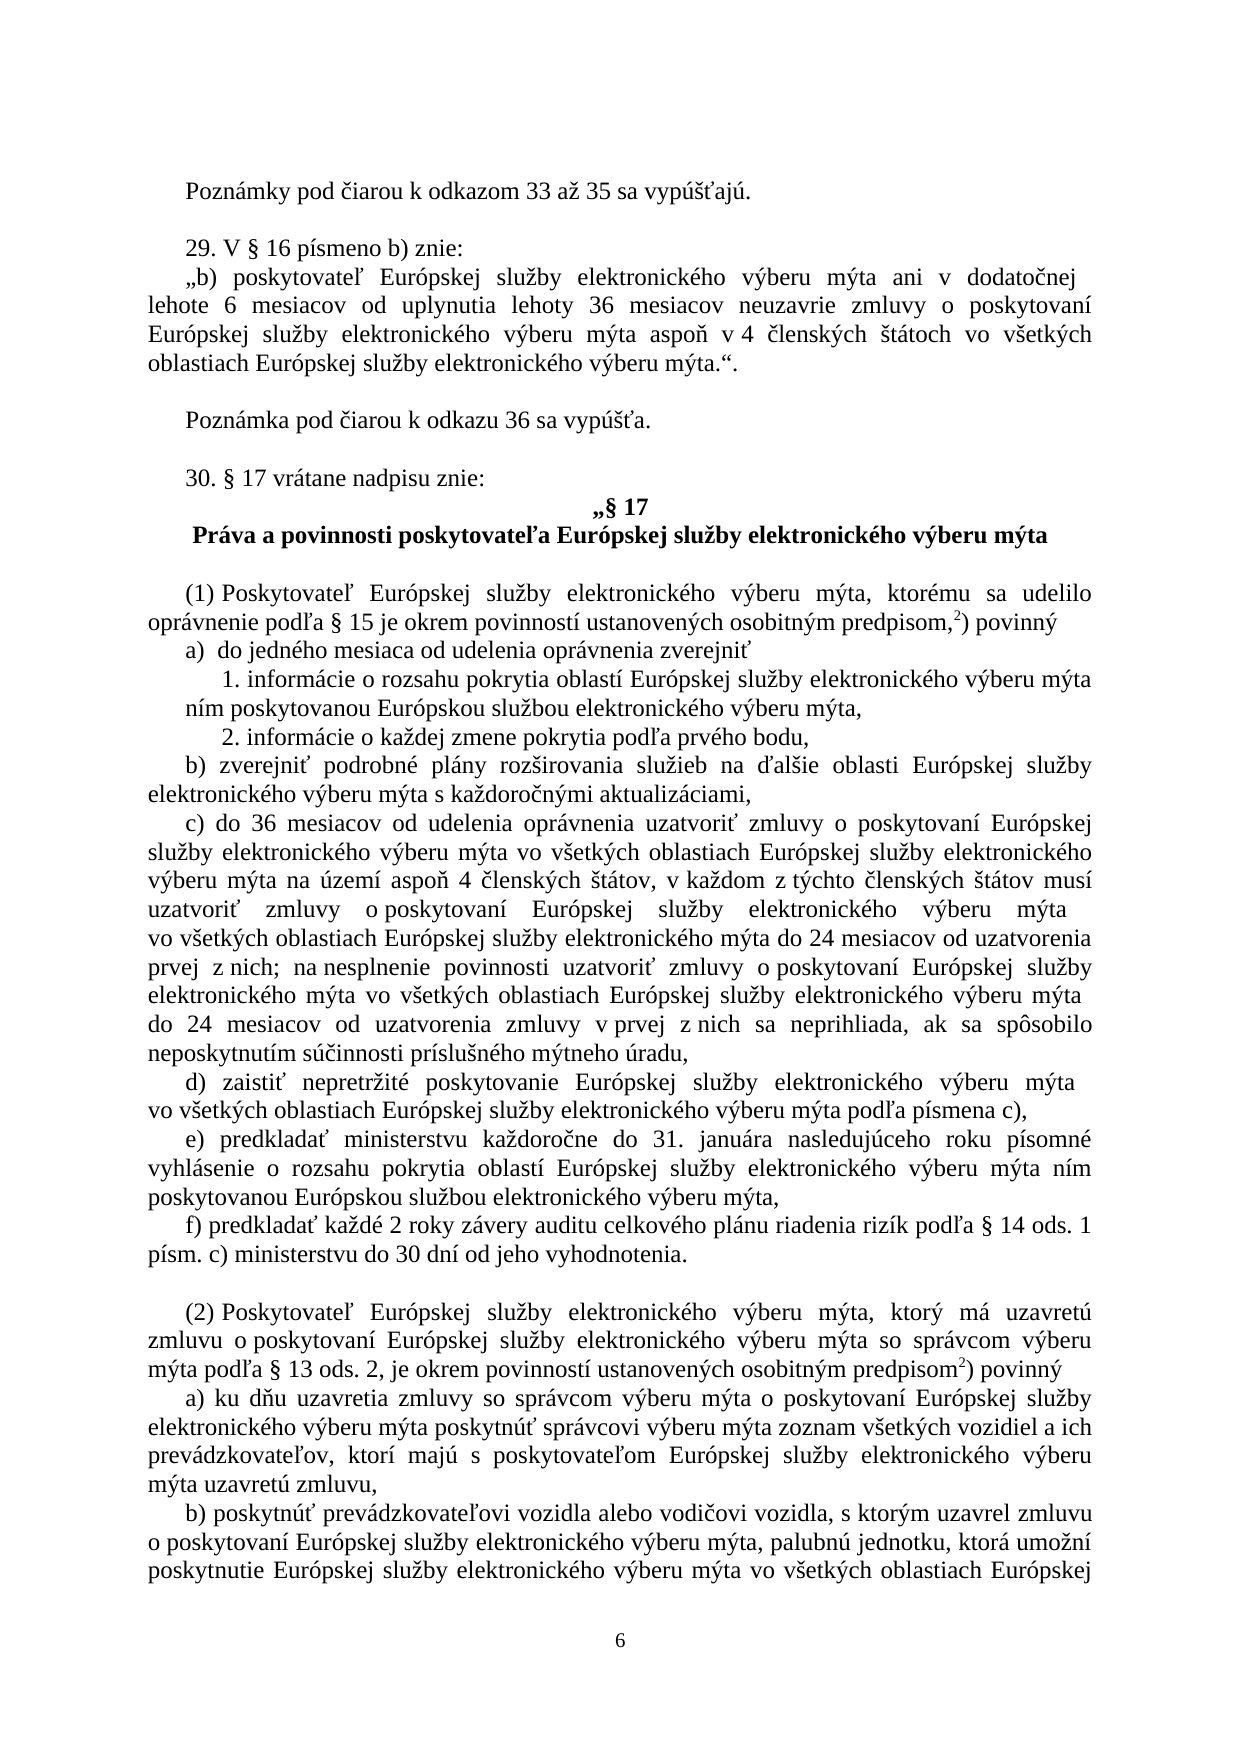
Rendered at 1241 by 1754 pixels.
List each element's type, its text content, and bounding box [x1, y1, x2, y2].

text 2. informácie o každej zmene pokrytia podľa prvého bodu, [148, 722, 1093, 751]
text Poznámky pod čiarou k odkazom 33 až 35 sa vypúšťajú. [148, 176, 1093, 205]
text Poznámka pod čiarou k odkazu 36 sa vypúšťa. [148, 406, 1093, 434]
text a) ku dňu uzavretia zmluvy so správcom výberu mýta o poskytovaní Európskej služby elektronického výberu mýta poskytnúť správcovi výberu mýta zoznam všetkých vozidiel a ich prevádzkovateľov, ktorí majú s poskytovateľom Európskej služby elektronického výberu mýta uzavretú zmluvu, [148, 1383, 1093, 1498]
text Práva a povinnosti poskytovateľa Európskej služby elektronického výberu mýta [148, 521, 1093, 549]
text 1. informácie o rozsahu pokrytia oblastí Európskej služby elektronického výberu mýta ním poskytovanou Európskou službou elektronického výberu mýta, [185, 664, 1093, 722]
text e) predkladať ministerstvu každoročne do 31. januára nasledujúceho roku písomné vyhlásenie o rozsahu pokrytia oblastí Európskej služby elektronického výberu mýta ním poskytovanou Európskou službou elektronického výberu mýta, [148, 1124, 1093, 1211]
text „§ 17 [148, 492, 1093, 521]
list V § 16 písmeno b) znie: [185, 233, 1093, 262]
text „b) poskytovateľ Európskej služby elektronického výberu mýta ani v dodatočnej lehote 6 mesiacov od uplynutia lehoty 36 mesiacov neuzavrie zmluvy o poskytovaní Európskej služby elektronického výberu mýta aspoň v 4 členských štátoch vo všetkých oblastiach Európskej služby elektronického výberu mýta.“. [148, 262, 1093, 377]
text b) zverejniť podrobné plány rozširovania služieb na ďalšie oblasti Európskej služby elektronického výberu mýta s každoročnými aktualizáciami, [148, 751, 1093, 808]
list Poskytovateľ Európskej služby elektronického výberu mýta, ktorému sa udelilo oprávnenie podľa § 15 je okrem povinností ustanovených osobitným predpisom,2) povinný [148, 578, 1093, 636]
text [148, 1498, 1093, 1584]
list § 17 vrátane nadpisu znie: [185, 463, 1093, 492]
list Poskytovateľ Európskej služby elektronického výberu mýta, ktorý má uzavretú zmluvu o poskytovaní Európskej služby elektronického výberu mýta so správcom výberu mýta podľa § 13 ods. 2, je okrem povinností ustanovených osobitným predpisom2) povinný [148, 1297, 1093, 1383]
text a) do jedného mesiaca od udelenia oprávnenia zverejniť [148, 636, 1093, 664]
text f) predkladať každé 2 roky závery auditu celkového plánu riadenia rizík podľa § 14 ods. 1 písm. c) ministerstvu do 30 dní od jeho vyhodnotenia. [148, 1211, 1093, 1268]
text d) zaistiť nepretržité poskytovanie Európskej služby elektronického výberu mýta vo všetkých oblastiach Európskej služby elektronického výberu mýta podľa písmena c), [148, 1067, 1093, 1124]
text c) do 36 mesiacov od udelenia oprávnenia uzatvoriť zmluvy o poskytovaní Európskej služby elektronického výberu mýta vo všetkých oblastiach Európskej služby elektronického výberu mýta na území aspoň 4 členských štátov, v každom z týchto členských štátov musí uzatvoriť zmluvy o poskytovaní Európskej služby elektronického výberu mýta vo všetkých oblastiach Európskej služby elektronického mýta do 24 mesiacov od uzatvorenia prvej z nich; na nesplnenie povinnosti uzatvoriť zmluvy o poskytovaní Európskej služby elektronického mýta vo všetkých oblastiach Európskej služby elektronického výberu mýta do 24 mesiacov od uzatvorenia zmluvy v prvej z nich sa neprihliada, ak sa spôsobilo neposkytnutím súčinnosti príslušného mýtneho úradu, [148, 808, 1093, 1067]
